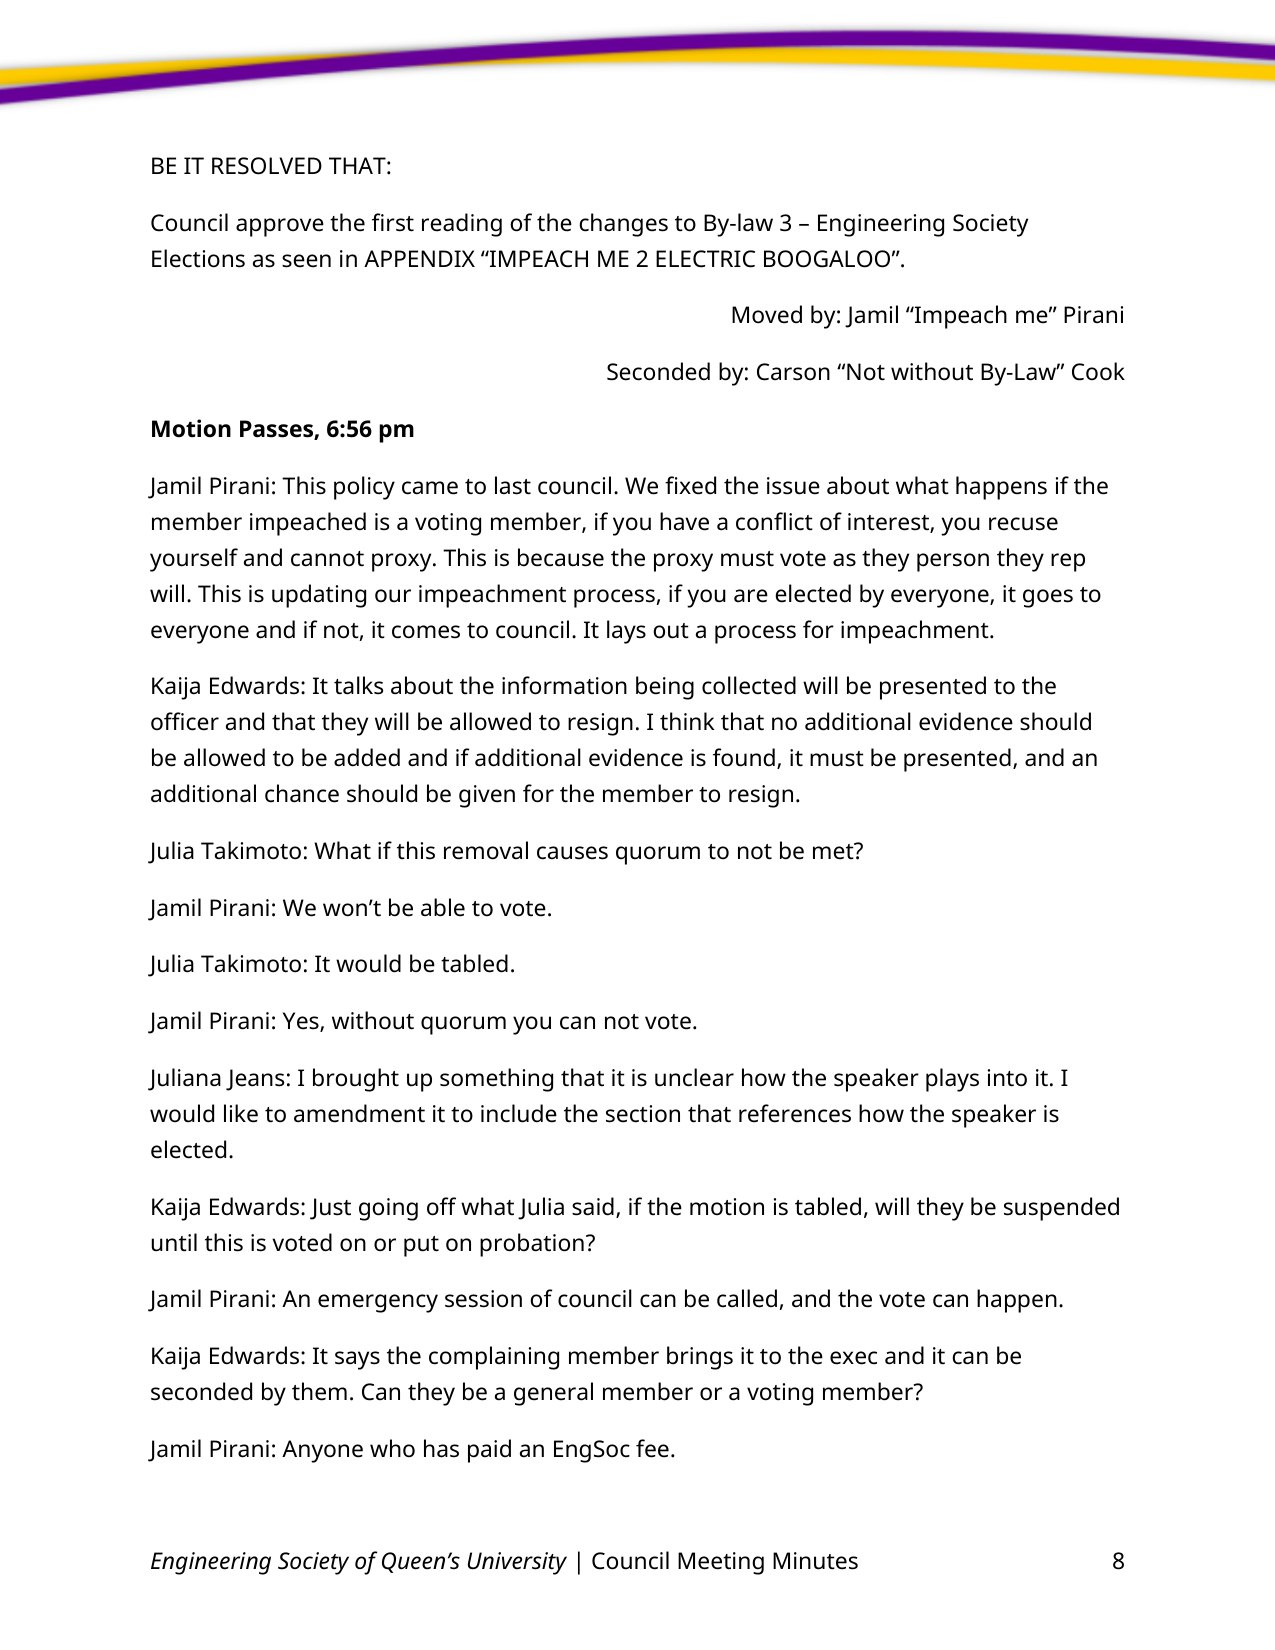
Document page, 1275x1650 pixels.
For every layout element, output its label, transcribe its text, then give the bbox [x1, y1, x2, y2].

text Kaija Edwards: Just going off what Julia said, if the motion is tabled, will they be suspended until this is voted on or put on probation? [150, 1191, 1125, 1258]
text Motion Passes, 6:56 pm [150, 413, 1125, 444]
text Moved by: Jamil “Impeach me” Pirani [150, 299, 1125, 331]
text Julia Takimoto: What if this removal causes quorum to not be met? [150, 835, 1125, 866]
text Jamil Pirani: We won’t be able to vote. [150, 892, 1125, 923]
text Jamil Pirani: Anyone who has paid an EngSoc fee. [150, 1433, 1125, 1464]
text Jamil Pirani: Yes, without quorum you can not vote. [150, 1005, 1125, 1036]
picture [0, 21, 1275, 114]
text Kaija Edwards: It says the complaining member brings it to the exec and it can be seconded by them. Can they be a general member or a voting member? [150, 1340, 1125, 1407]
text Seconded by: Carson “Not without By-Law” Cook [150, 356, 1125, 387]
text Juliana Jeans: I brought up something that it is unclear how the speaker plays into it. I would like to amendment it to include the section that references how the speaker is elected. [150, 1062, 1125, 1165]
text Kaija Edwards: It talks about the information being collected will be presented to the officer and that they will be allowed to resign. I think that no additional evidence should be allowed to be added and if additional evidence is found, it must be presented, and an additional chance should be given for the member to resign. [150, 670, 1125, 809]
text Julia Takimoto: It would be tabled. [150, 948, 1125, 980]
text Jamil Pirani: An emergency session of council can be called, and the vote can happen. [150, 1283, 1125, 1314]
text BE IT RESOLVED THAT: [150, 150, 1125, 181]
text Jamil Pirani: This policy came to last council. We fixed the issue about what happens if the member impeached is a voting member, if you have a conflict of interest, you recuse yourself and cannot proxy. This is because the proxy must vote as they person they rep will. This is updating our impeachment process, if you are elected by everyone, it goes to everyone and if not, it comes to council. It lays out a process for impeachment. [150, 470, 1125, 645]
text Council approve the first reading of the changes to By-law 3 – Engineering Society Elections as seen in APPENDIX “IMPEACH ME 2 ELECTRIC BOOGALOO”. [150, 207, 1125, 274]
